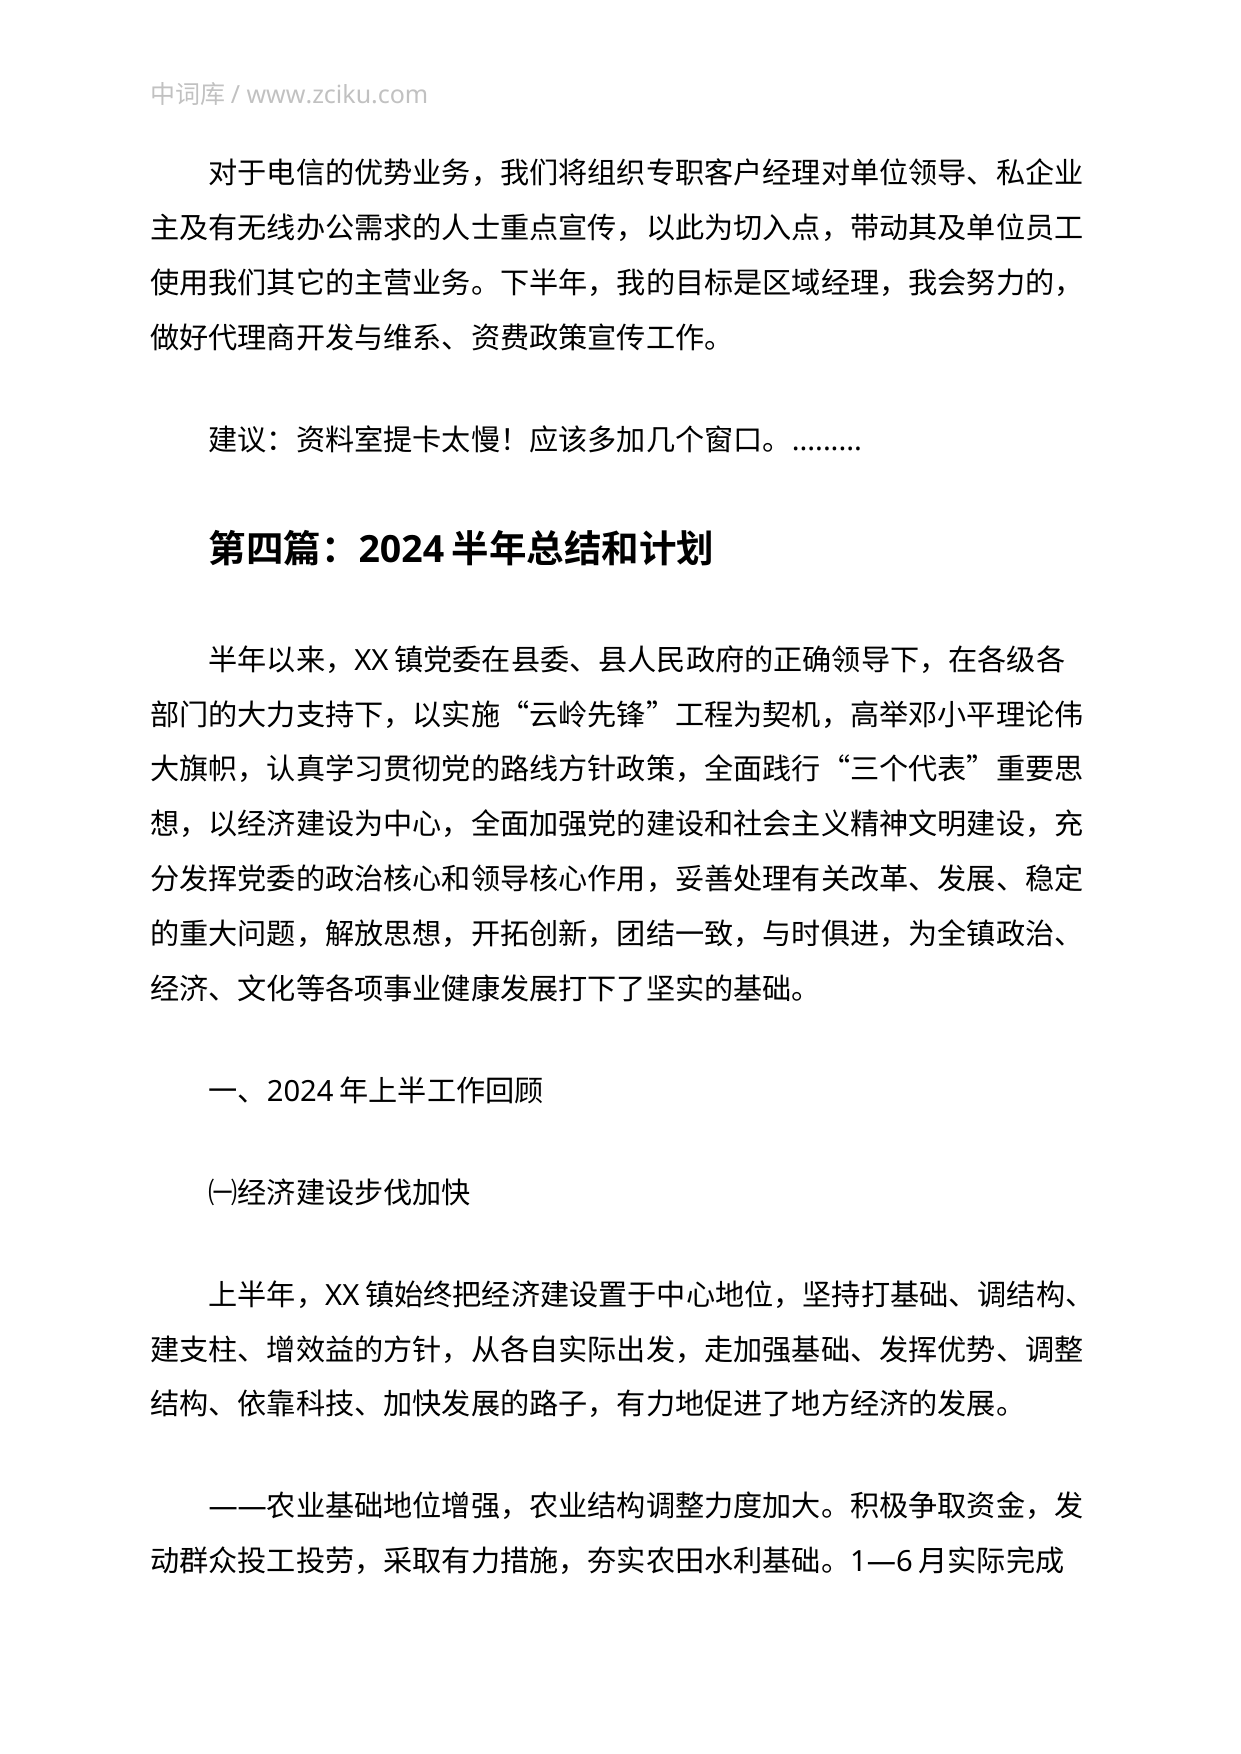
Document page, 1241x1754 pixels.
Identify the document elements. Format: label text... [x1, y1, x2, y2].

text 一、2024年上半工作回顾 [150, 1067, 1090, 1110]
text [150, 1483, 1090, 1580]
text 半年以来，XX镇党委在县委、县人民政府的正确领导下，在各级各部门的大力支持下，以实施“云岭先锋”工程为契机，高举邓小平理论伟大旗帜，认真学习贯彻党的路线方针政策，全面践行“三个代表”重要思想，以经济建设为中心，全面加强党的建设和社会主义精神文明建设，充分发挥党委的政治核心和领导核心作用，妥善处理有关改革、发展、稳定的重大问题，解放思想，开拓创新，团结一致，与时俱进，为全镇政治、经济、文化等各项事业健康发展打下了坚实的基础。 [150, 636, 1090, 1008]
text ㈠经济建设步伐加快 [150, 1169, 1090, 1212]
text 上半年，XX镇始终把经济建设置于中心地位，坚持打基础、调结构、建支柱、增效益的方针，从各自实际出发，走加强基础、发挥优势、调整结构、依靠科技、加快发展的路子，有力地促进了地方经济的发展。 [150, 1271, 1090, 1423]
text 第四篇：2024半年总结和计划 [150, 518, 1090, 573]
text 建议：资料室提卡太慢！应该多加几个窗口。......... [150, 416, 1090, 459]
text 对于电信的优势业务，我们将组织专职客户经理对单位领导、私企业主及有无线办公需求的人士重点宣传，以此为切入点，带动其及单位员工使用我们其它的主营业务。下半年，我的目标是区域经理，我会努力的，做好代理商开发与维系、资费政策宣传工作。 [150, 150, 1090, 357]
